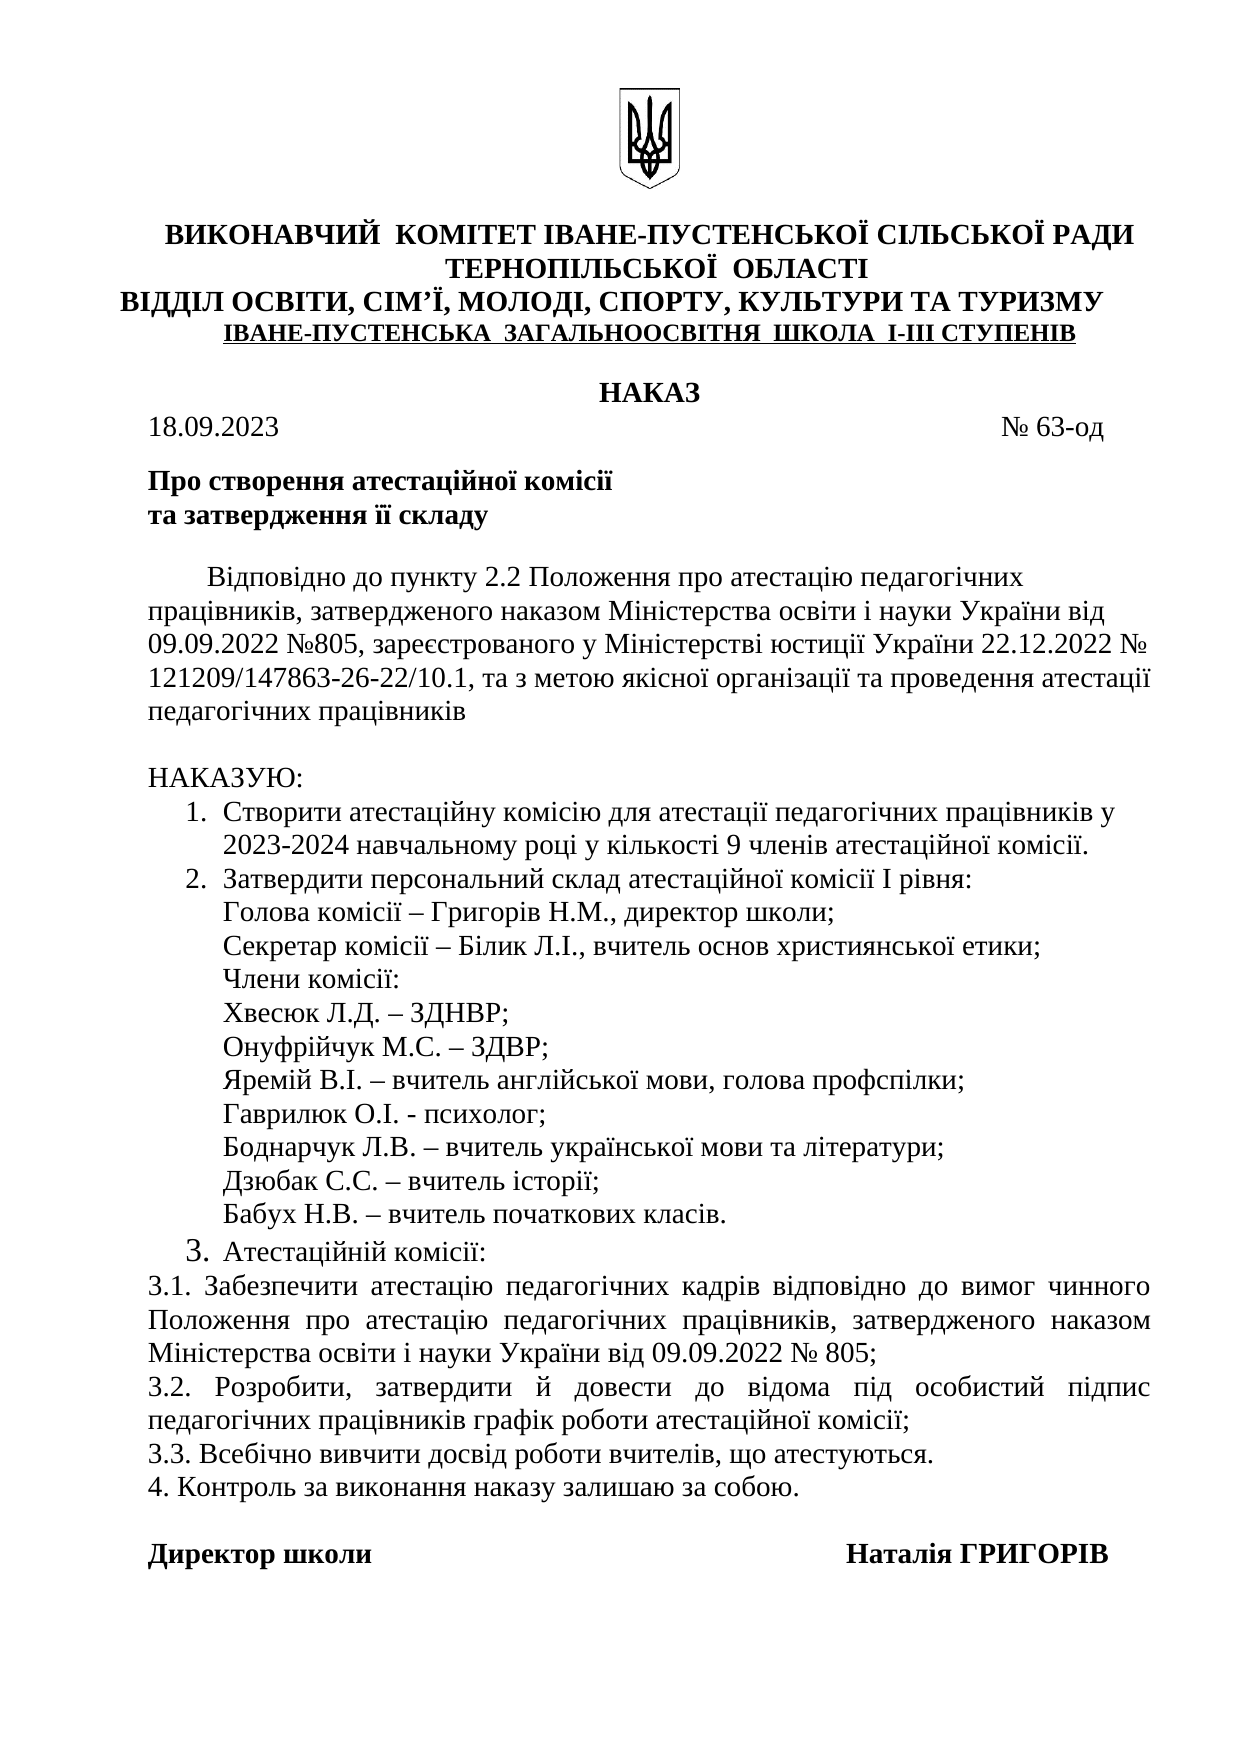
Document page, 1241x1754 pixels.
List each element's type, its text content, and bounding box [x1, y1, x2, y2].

text ТЕРНОПІЛЬСЬКОЇ ОБЛАСТІ [148, 251, 1152, 284]
text Відповідно до пункту 2.2 Положення про атестацію педагогічних працівників, затвердженого наказом Міністерства освіти і науки України від 09.09.2022 №805, зареєстрованого у Міністерстві юстиції України 22.12.2022 № 121209/147863-26-22/10.1, та з метою якісної організації та проведення атестації педагогічних працівників [148, 559, 1152, 727]
text 3.2. Розробити, затвердити й довести до відома під особистий підпис педагогічних працівників графік роботи атестаційної комісії; [148, 1369, 1152, 1436]
text Голова комісії – Григорів Н.М., директор школи; [223, 894, 1152, 928]
text НАКАЗУЮ: [148, 760, 1152, 794]
text ВИКОНАВЧИЙ КОМІТЕТ ІВАНЕ-ПУСТЕНСЬКОЇ СІЛЬСЬКОЇ РАДИ [148, 217, 1152, 251]
text 18.09.2023 № 63-од [148, 409, 1137, 442]
list Створити атестаційну комісію для атестації педагогічних працівників у 2023-2024 навчальному році у кількості 9 членів атестаційної комісії. [185, 794, 1152, 861]
text Секретар комісії – Білик Л.І., вчитель основ християнської етики; [223, 928, 1152, 962]
text Боднарчук Л.В. – вчитель української мови та літератури; [223, 1129, 1152, 1163]
text ВІДДІЛ ОСВІТИ, СІМ’Ї, МОЛОДІ, СПОРТУ, КУЛЬТУРИ ТА ТУРИЗМУ [73, 284, 1152, 318]
picture [619, 88, 680, 189]
text 3.1. Забезпечити атестацію педагогічних кадрів відповідно до вимог чинного Положення про атестацію педагогічних працівників, затвердженого наказом Міністерства освіти і науки України від 09.09.2022 № 805; [148, 1268, 1152, 1369]
text Про створення атестаційної комісії [148, 463, 1137, 497]
text Яремій В.І. – вчитель англійської мови, голова профспілки; [223, 1062, 1152, 1096]
list Атестаційній комісії: [185, 1230, 1152, 1268]
text Директор школи Наталія ГРИГОРІВ [148, 1537, 1152, 1570]
text Гаврилюк О.І. - психолог; [223, 1096, 1152, 1129]
text ІВАНЕ-ПУСТЕНСЬКА ЗАГАЛЬНООСВІТНЯ ШКОЛА І-ІІІ СТУПЕНІВ [148, 318, 1152, 347]
text Члени комісії: [223, 962, 1152, 995]
text Бабух Н.В. – вчитель початкових класів. [223, 1196, 1152, 1230]
text та затвердження її складу [148, 497, 1137, 530]
text Онуфрійчук М.С. – ЗДВР; [223, 1029, 1152, 1062]
text НАКАЗ [148, 375, 1152, 409]
text 4. Контроль за виконання наказу залишаю за собою. [148, 1469, 1152, 1503]
text Дзюбак С.С. – вчитель історії; [223, 1163, 1152, 1196]
list Затвердити персональний склад атестаційної комісії І рівня: [185, 861, 1152, 894]
text 3.3. Всебічно вивчити досвід роботи вчителів, що атестуються. [148, 1436, 1152, 1469]
text Хвесюк Л.Д. – ЗДНВР; [223, 995, 1152, 1029]
